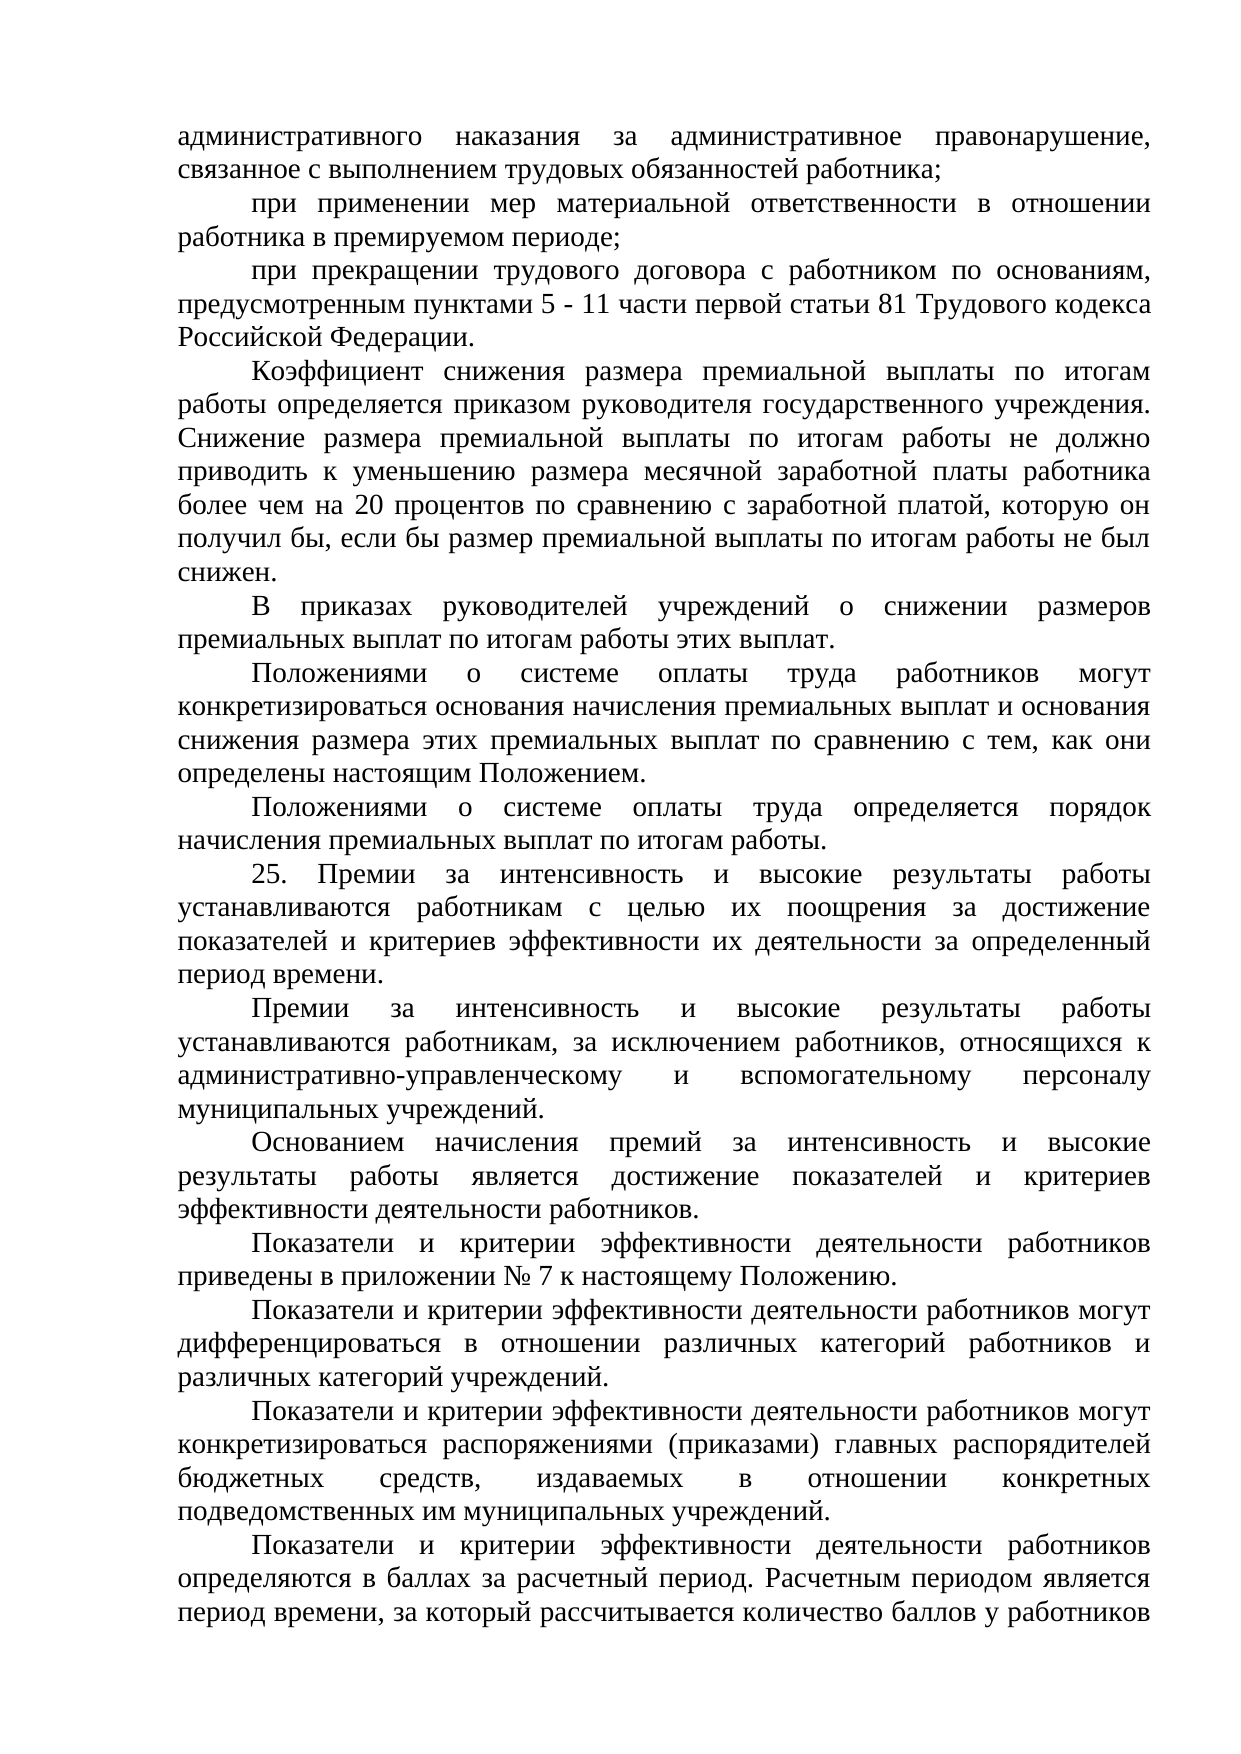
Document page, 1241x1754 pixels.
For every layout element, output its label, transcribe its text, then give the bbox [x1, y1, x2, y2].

text Показатели и критерии эффективности деятельности работников могут дифференцироваться в отношении различных категорий работников и различных категорий учреждений. [177, 1292, 1152, 1393]
text Премии за интенсивность и высокие результаты работы устанавливаются работникам, за исключением работников, относящихся к административно-управленческому и вспомогательному персоналу муниципальных учреждений. [177, 990, 1152, 1124]
text при применении мер материальной ответственности в отношении работника в премируемом периоде; [177, 185, 1152, 252]
text Положениями о системе оплаты труда определяется порядок начисления премиальных выплат по итогам работы. [177, 789, 1152, 856]
text В приказах руководителей учреждений о снижении размеров премиальных выплат по итогам работы этих выплат. [177, 588, 1152, 655]
text Показатели и критерии эффективности деятельности работников приведены в приложении № 7 к настоящему Положению. [177, 1225, 1152, 1292]
text Коэффициент снижения размера премиальной выплаты по итогам работы определяется приказом руководителя государственного учреждения. Снижение размера премиальной выплаты по итогам работы не должно приводить к уменьшению размера месячной заработной платы работника более чем на 20 процентов по сравнению с заработной платой, которую он получил бы, если бы размер премиальной выплаты по итогам работы не был снижен. [177, 353, 1152, 588]
text Положениями о системе оплаты труда работников могут конкретизироваться основания начисления премиальных выплат и основания снижения размера этих премиальных выплат по сравнению с тем, как они определены настоящим Положением. [177, 655, 1152, 789]
text Показатели и критерии эффективности деятельности работников могут конкретизироваться распоряжениями (приказами) главных распорядителей бюджетных средств, издаваемых в отношении конкретных подведомственных им муниципальных учреждений. [177, 1393, 1152, 1527]
text при прекращении трудового договора с работником по основаниям, предусмотренным пунктами 5 - 11 части первой статьи 81 Трудового кодекса Российской Федерации. [177, 252, 1152, 353]
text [177, 1527, 1152, 1627]
text Основанием начисления премий за интенсивность и высокие результаты работы является достижение показателей и критериев эффективности деятельности работников. [177, 1124, 1152, 1225]
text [177, 118, 1152, 185]
text 25. Премии за интенсивность и высокие результаты работы устанавливаются работникам с целью их поощрения за достижение показателей и критериев эффективности их деятельности за определенный период времени. [177, 856, 1152, 990]
